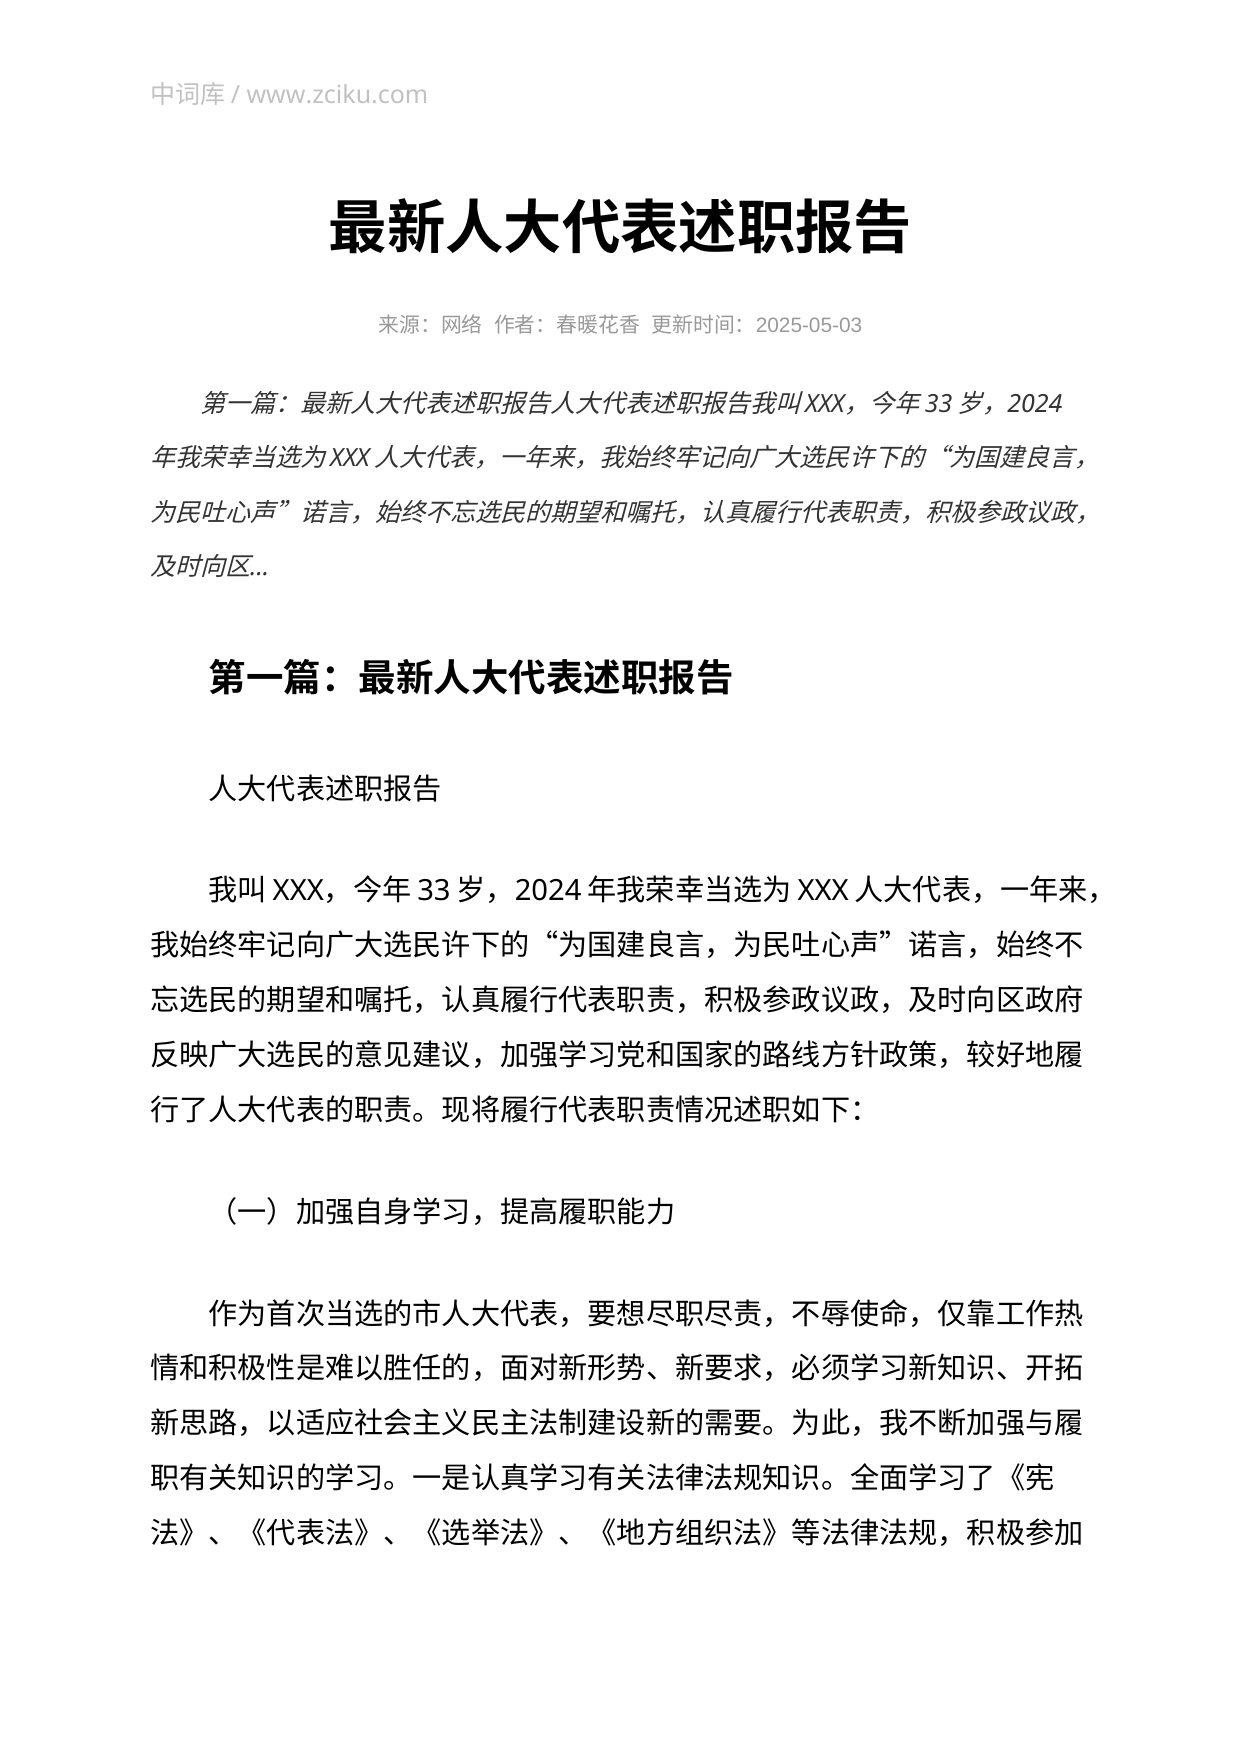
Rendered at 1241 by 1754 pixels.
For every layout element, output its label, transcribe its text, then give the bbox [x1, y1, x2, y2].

text （一）加强自身学习，提高履职能力 [150, 1188, 1090, 1231]
text 人大代表述职报告 [150, 765, 1090, 807]
subtitle 最新人大代表述职报告 [150, 181, 1090, 266]
text 第一篇：最新人大代表述职报告人大代表述职报告我叫XXX，今年33岁，2024年我荣幸当选为XXX人大代表，一年来，我始终牢记向广大选民许下的“为国建良言，为民吐心声”诺言，始终不忘选民的期望和嘱托，认真履行代表职责，积极参政议政，及时向区... [150, 383, 1090, 583]
text 来源：网络 作者：春暖花香 更新时间：2025-05-03 [150, 313, 1090, 337]
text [150, 1290, 1090, 1552]
text 我叫XXX，今年33岁，2024年我荣幸当选为XXX人大代表，一年来，我始终牢记向广大选民许下的“为国建良言，为民吐心声”诺言，始终不忘选民的期望和嘱托，认真履行代表职责，积极参政议政，及时向区政府反映广大选民的意见建议，加强学习党和国家的路线方针政策，较好地履行了人大代表的职责。现将履行代表职责情况述职如下： [150, 867, 1090, 1129]
text 第一篇：最新人大代表述职报告 [150, 648, 1090, 702]
